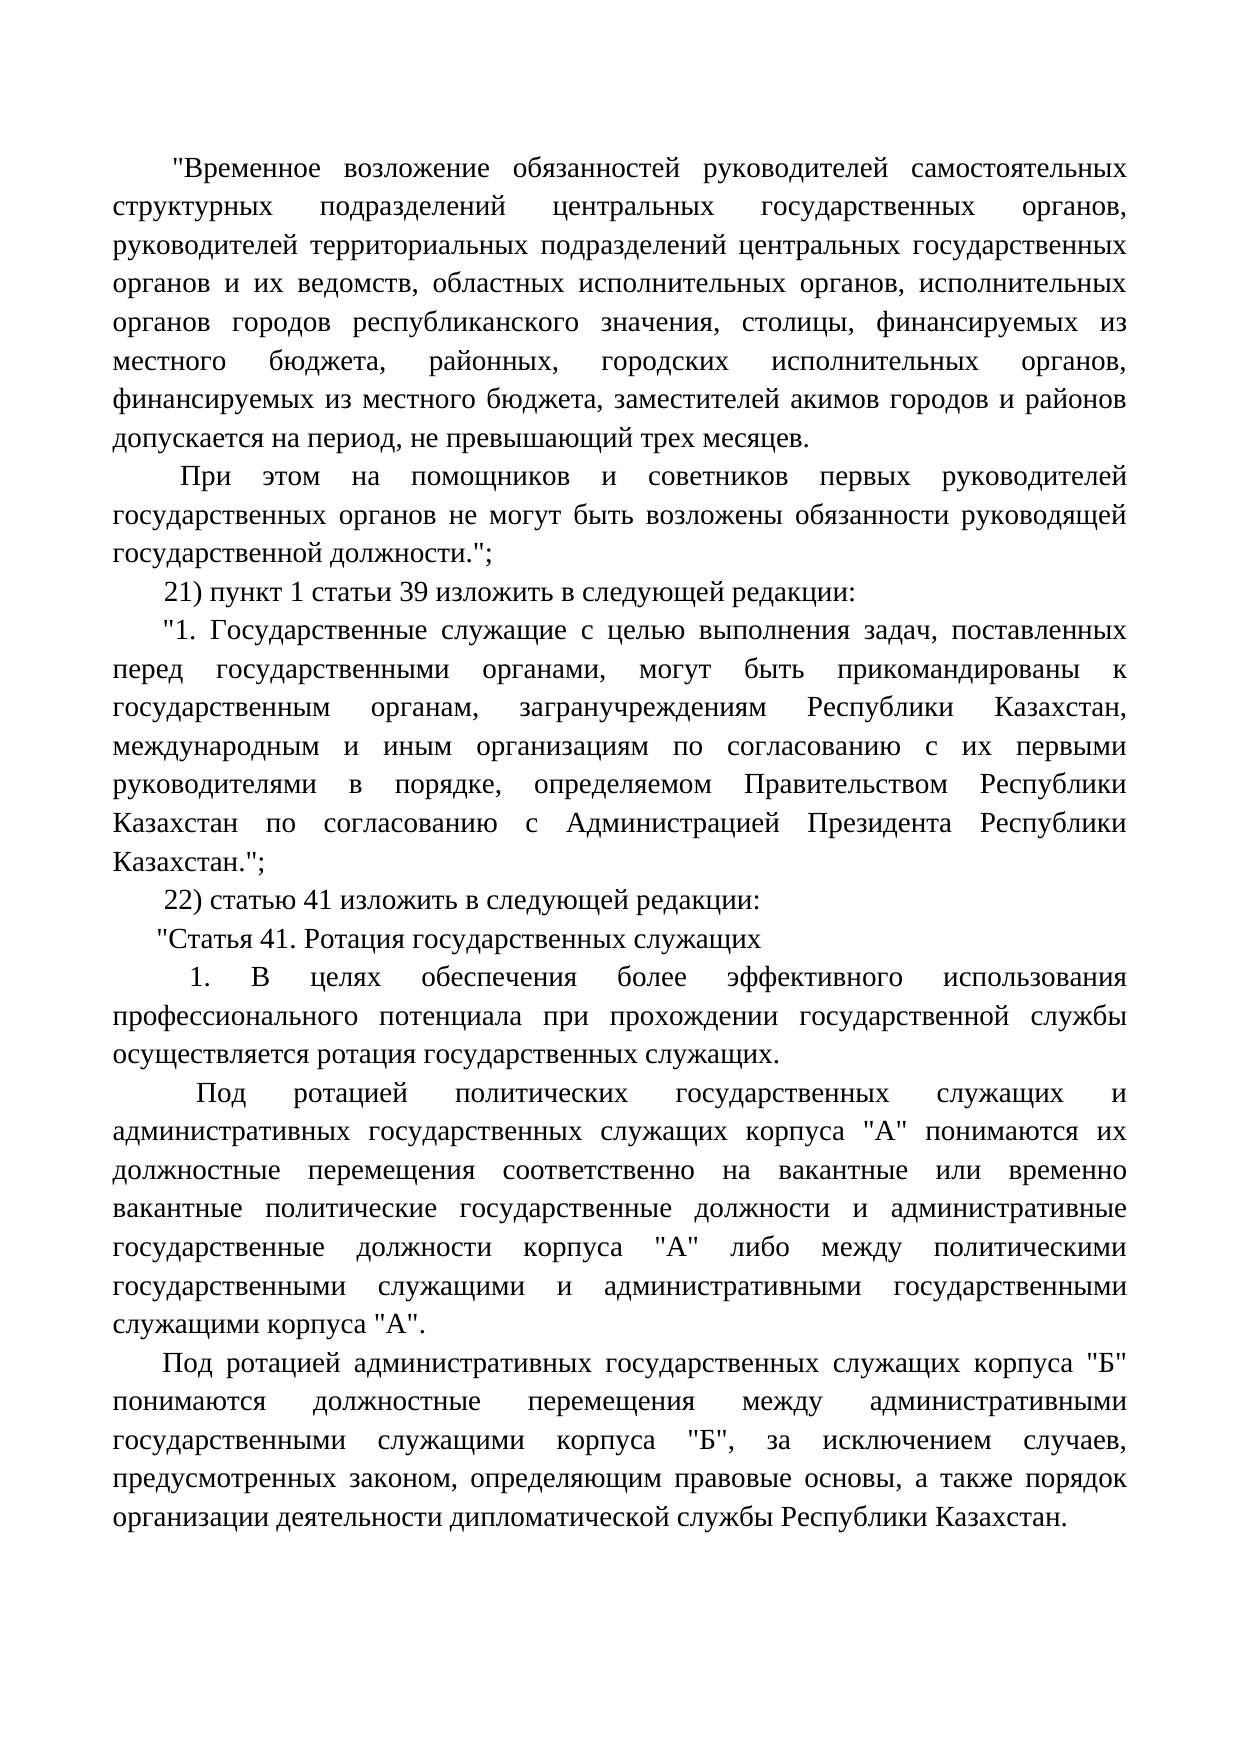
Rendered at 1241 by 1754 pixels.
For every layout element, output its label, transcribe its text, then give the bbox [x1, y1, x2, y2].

text "1. Государственные служащие с целью выполнения задач, поставленных перед государственными органами, могут быть прикомандированы к государственным органам, загранучреждениям Республики Казахстан, международным и иным организациям по согласованию с их первыми руководителями в порядке, определяемом Правительством Республики Казахстан по согласованию с Администрацией Президента Республики Казахстан."; [112, 612, 1128, 877]
text "Статья 41. Ротация государственных служащих [112, 921, 1128, 954]
text "Временное возложение обязанностей руководителей самостоятельных структурных подразделений центральных государственных органов, руководителей территориальных подразделений центральных государственных органов и их ведомств, областных исполнительных органов, исполнительных органов городов республиканского значения, столицы, финансируемых из местного бюджета, районных, городских исполнительных органов, финансируемых из местного бюджета, заместителей акимов городов и районов допускается на период, не превышающий трех месяцев. [112, 150, 1128, 453]
text Под ротацией политических государственных служащих и административных государственных служащих корпуса "А" понимаются их должностные перемещения соответственно на вакантные или временно вакантные политические государственные должности и административные государственные должности корпуса "А" либо между политическими государственными служащими и административными государственными служащими корпуса "А". [112, 1075, 1128, 1340]
text 22) статью 41 изложить в следующей редакции: [112, 882, 1128, 916]
text Под ротацией административных государственных служащих корпуса "Б" понимаются должностные перемещения между административными государственными служащими корпуса "Б", за исключением случаев, предусмотренных законом, определяющим правовые основы, а также порядок организации деятельности дипломатической службы Республики Казахстан. [112, 1345, 1128, 1532]
text 21) пункт 1 статьи 39 изложить в следующей редакции: [112, 574, 1128, 607]
text 1. В целях обеспечения более эффективного использования профессионального потенциала при прохождении государственной службы осуществляется ротация государственных служащих. [112, 959, 1128, 1070]
text При этом на помощников и советников первых руководителей государственных органов не могут быть возложены обязанности руководящей государственной должности."; [112, 458, 1128, 569]
